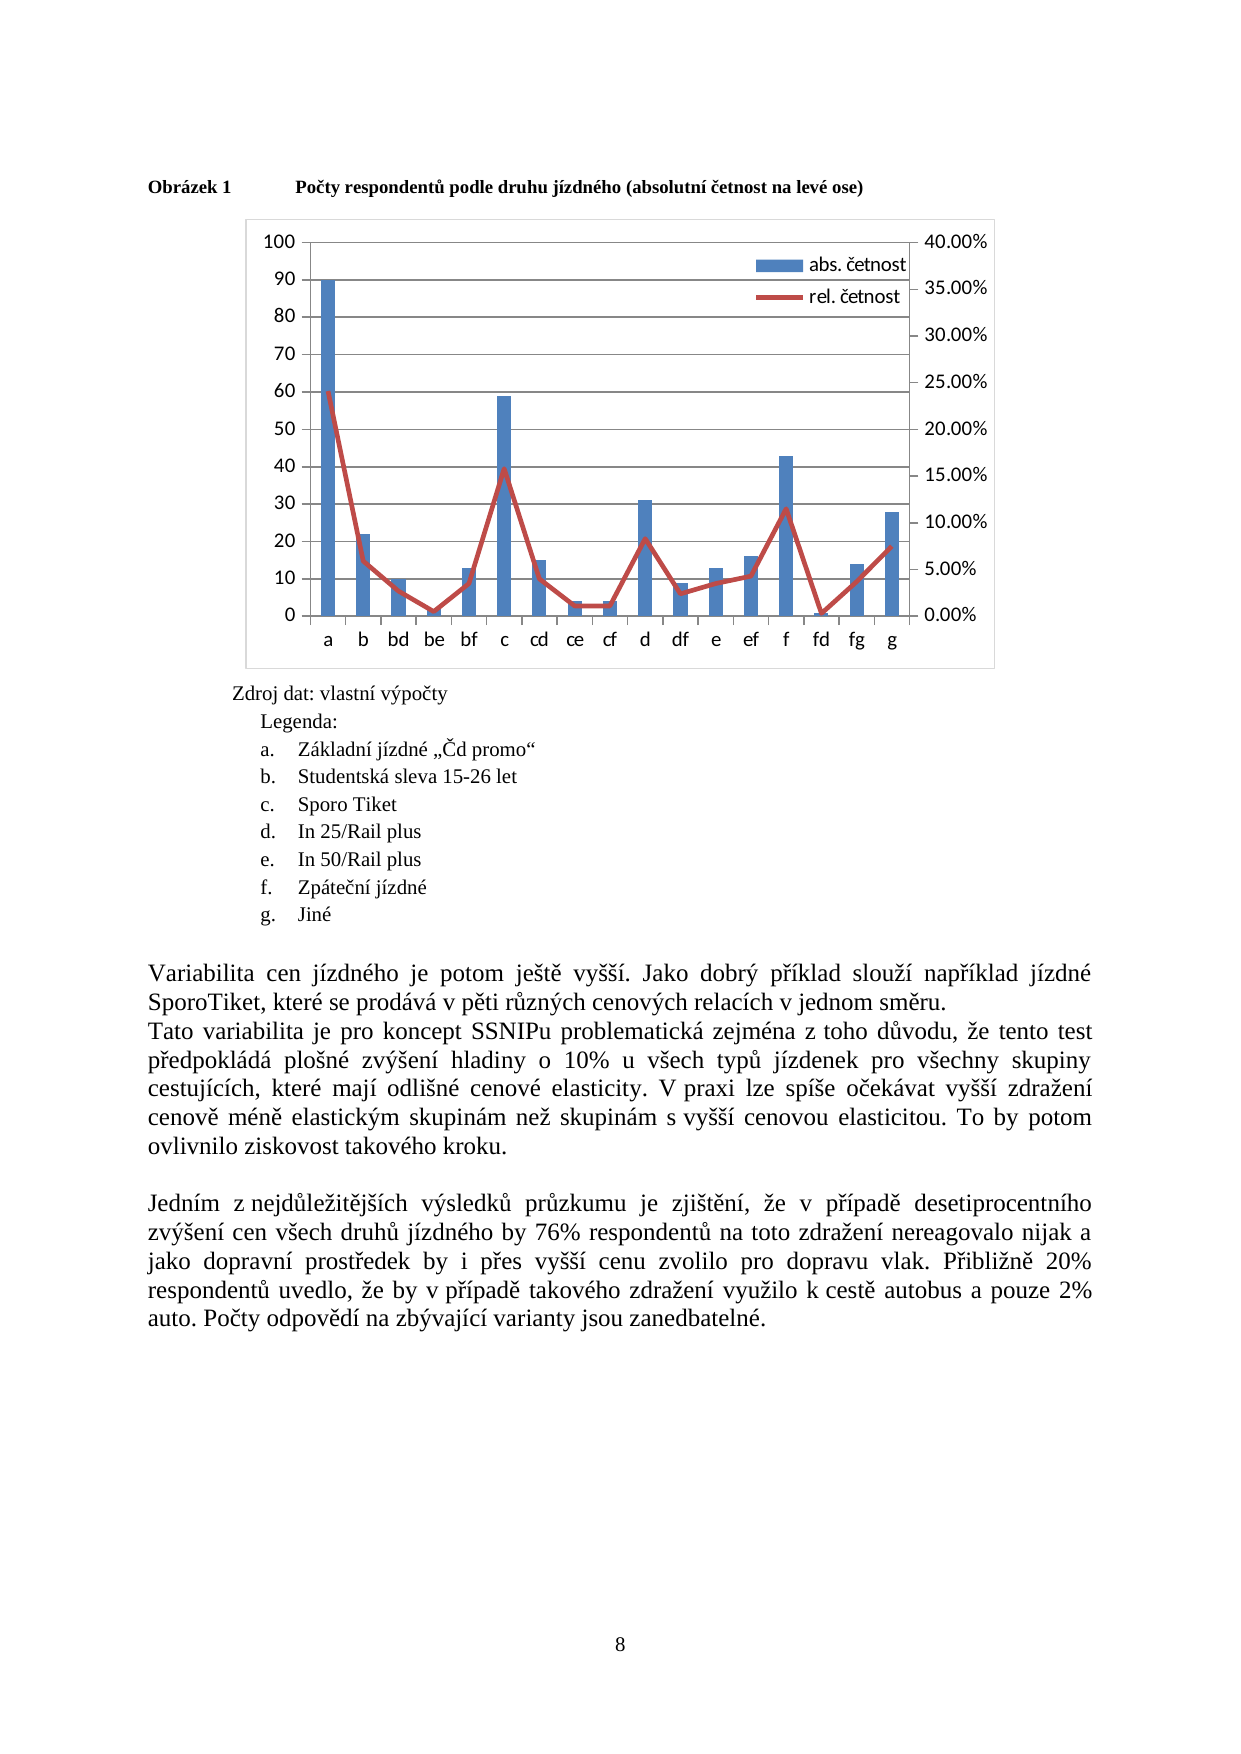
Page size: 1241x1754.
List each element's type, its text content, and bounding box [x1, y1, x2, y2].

text Variabilita cen jízdného je potom ještě vyšší. Jako dobrý příklad slouží například jízdné SporoTiket, které se prodává v pěti různých cenových relacích v jednom směru. [148, 958, 1093, 1016]
text Legenda: [186, 709, 1093, 733]
list In 25/Rail plus [260, 819, 1093, 843]
text Jedním z nejdůležitějších výsledků průzkumu je zjištění, že v případě desetiprocentního zvýšení cen všech druhů jízdného by 76% respondentů na toto zdražení nereagovalo nijak a jako dopravní prostředek by i přes vyšší cenu zvolilo pro dopravu vlak. Přibližně 20% respondentů uvedlo, že by v případě takového zdražení využilo k cestě autobus a pouze 2% auto. Počty odpovědí na zbývající varianty jsou zanedbatelné. [148, 1188, 1093, 1332]
list Základní jízdné „Čd promo“ [260, 737, 1093, 761]
list Studentská sleva 15-26 let [260, 764, 1093, 788]
text Obrázek 1 Počty respondentů podle druhu jízdného (absolutní četnost na levé ose) [148, 176, 1093, 198]
list Zpáteční jízdné [260, 874, 1093, 899]
list Jiné [260, 902, 1093, 926]
list Sporo Tiket [260, 792, 1093, 816]
text Zdroj dat: vlastní výpočty [148, 681, 1093, 705]
text Tato variabilita je pro koncept SSNIPu problematická zejména z toho důvodu, že tento test předpokládá plošné zvýšení hladiny o 10% u všech typů jízdenek pro všechny skupiny cestujících, které mají odlišné cenové elasticity. V praxi lze spíše očekávat vyšší zdražení cenově méně elastickým skupinám než skupinám s vyšší cenovou elasticitou. To by potom ovlivnilo ziskovost takového kroku. [148, 1016, 1093, 1160]
list In 50/Rail plus [260, 847, 1093, 871]
